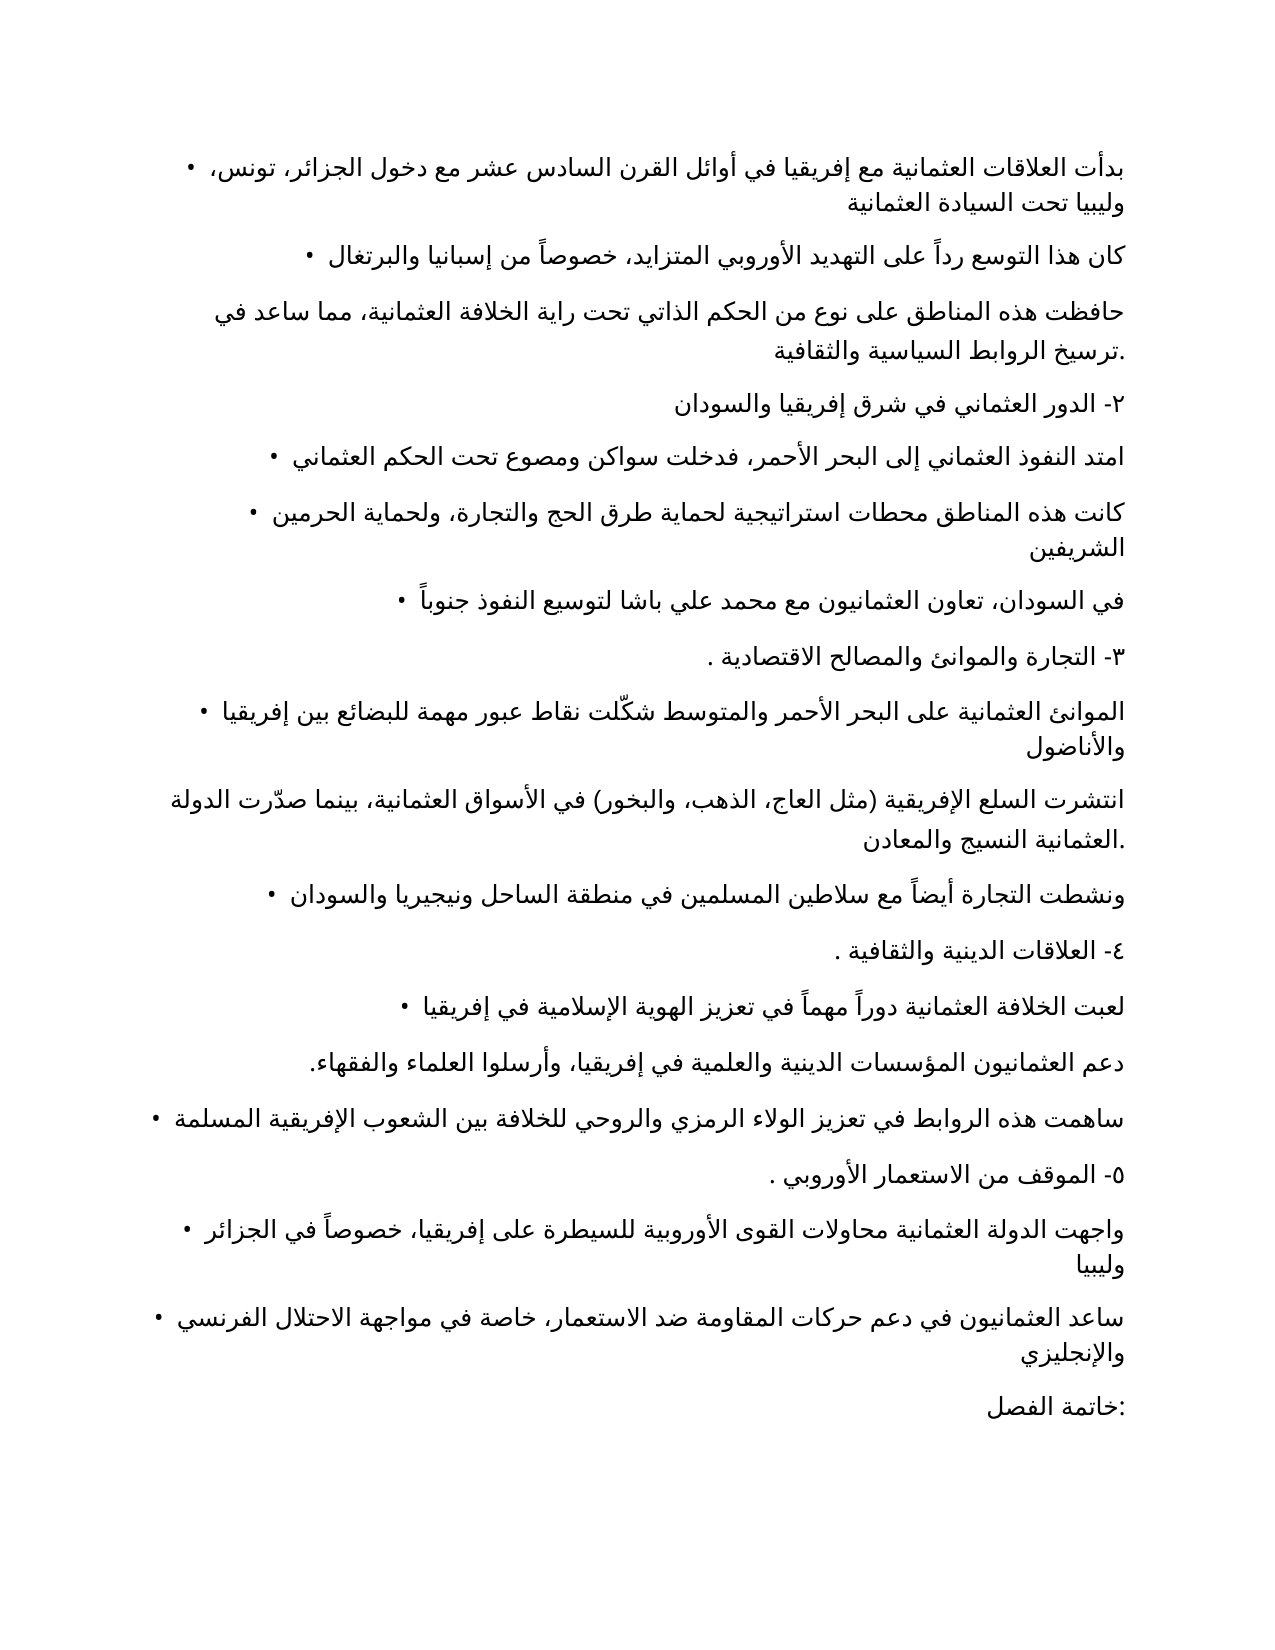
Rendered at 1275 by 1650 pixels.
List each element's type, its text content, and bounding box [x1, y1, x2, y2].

text . ٣- التجارة والموانئ والمصالح الاقتصادية [150, 638, 1125, 672]
text ⁠ .⁠دعم العثمانيون المؤسسات الدينية والعلمية في إفريقيا، وأرسلوا العلماء والفقهاء [150, 1044, 1125, 1079]
text •⁠ ⁠لعبت الخلافة العثمانية دوراً مهماً في تعزيز الهوية الإسلامية في إفريقيا [150, 989, 1125, 1023]
text •⁠ ⁠ونشطت التجارة أيضاً مع سلاطين المسلمين في منطقة الساحل ونيجيريا والسودان [150, 877, 1125, 911]
text •⁠ ⁠امتد النفوذ العثماني إلى البحر الأحمر، فدخلت سواكن ومصوع تحت الحكم العثماني [150, 438, 1125, 473]
text •⁠ ⁠بدأت العلاقات العثمانية مع إفريقيا في أوائل القرن السادس عشر مع دخول الجزائر، تونس، وليبيا تحت السيادة العثمانية [150, 150, 1125, 217]
text ⁠انتشرت السلع الإفريقية (مثل العاج، الذهب، والبخور) في الأسواق العثمانية، بينما صدّرت الدولة العثمانية النسيج والمعادن. [150, 782, 1125, 855]
text خاتمة الفصل: [150, 1388, 1125, 1422]
text ⁠حافظت هذه المناطق على نوع من الحكم الذاتي تحت راية الخلافة العثمانية، مما ساعد في ترسيخ الروابط السياسية والثقافية. [150, 294, 1125, 367]
text •⁠ ⁠في السودان، تعاون العثمانيون مع محمد علي باشا لتوسيع النفوذ جنوباً [150, 582, 1125, 616]
text •⁠ ⁠كانت هذه المناطق محطات استراتيجية لحماية طرق الحج والتجارة، ولحماية الحرمين الشريفين [150, 494, 1125, 561]
text . ٥- الموقف من الاستعمار الأوروبي [150, 1156, 1125, 1190]
text •⁠ ⁠الموانئ العثمانية على البحر الأحمر والمتوسط شكّلت نقاط عبور مهمة للبضائع بين إفريقيا والأناضول [150, 694, 1125, 761]
text •⁠ ⁠ساعد العثمانيون في دعم حركات المقاومة ضد الاستعمار، خاصة في مواجهة الاحتلال الفرنسي والإنجليزي [150, 1300, 1125, 1367]
text . ٤- العلاقات الدينية والثقافية [150, 933, 1125, 967]
text •⁠ ⁠واجهت الدولة العثمانية محاولات القوى الأوروبية للسيطرة على إفريقيا، خصوصاً في الجزائر وليبيا [150, 1212, 1125, 1279]
text •⁠ ⁠ساهمت هذه الروابط في تعزيز الولاء الرمزي والروحي للخلافة بين الشعوب الإفريقية المسلمة [150, 1100, 1125, 1134]
text ٢- الدور العثماني في شرق إفريقيا والسودان [150, 389, 1125, 418]
text •⁠ ⁠كان هذا التوسع رداً على التهديد الأوروبي المتزايد، خصوصاً من إسبانيا والبرتغال [150, 238, 1125, 272]
